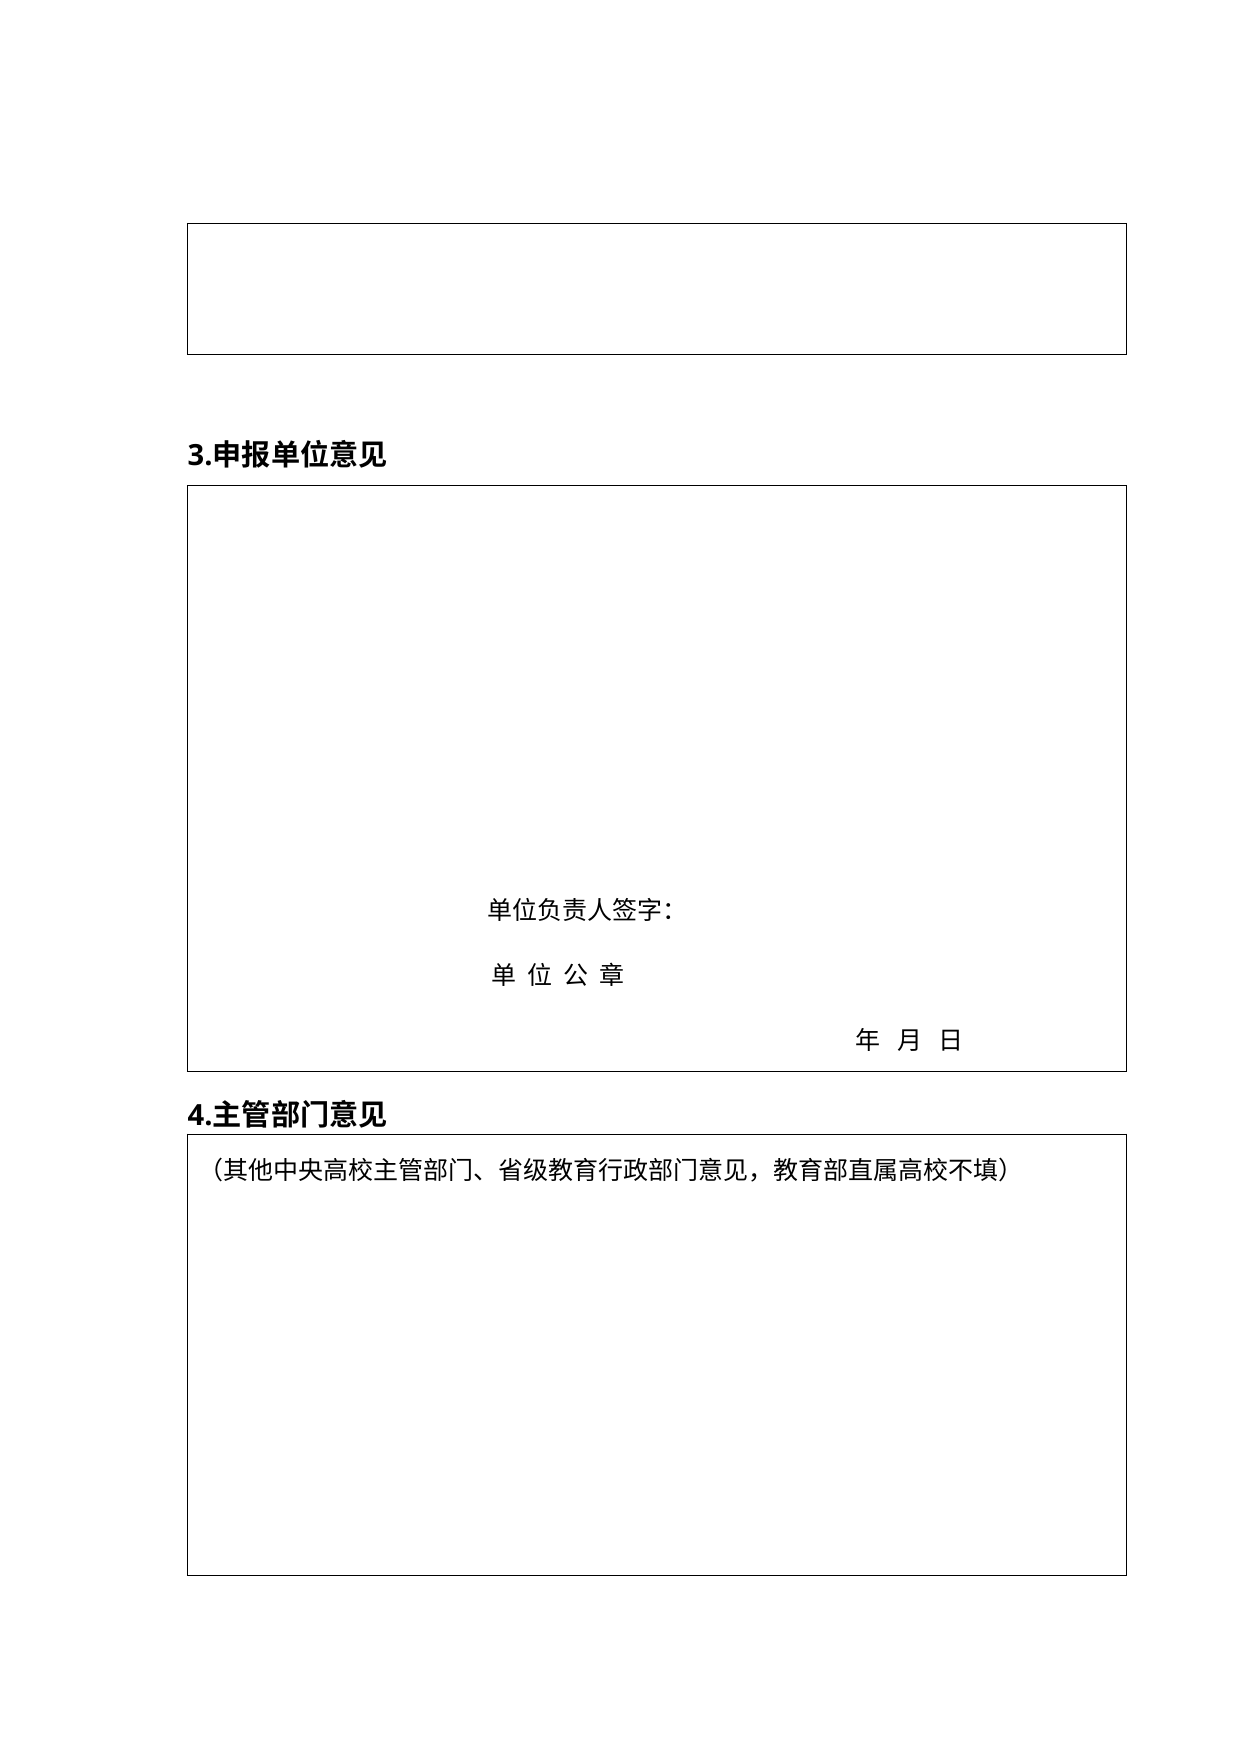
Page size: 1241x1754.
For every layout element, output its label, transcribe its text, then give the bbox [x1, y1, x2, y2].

text 4.主管部门意见 [187, 1092, 1053, 1133]
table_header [188, 1135, 1126, 1574]
text 3.申报单位意见 [187, 420, 1053, 485]
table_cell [188, 224, 1126, 354]
table_header 单位负责人签字： 单 位 公 章 年 月 日 [188, 486, 1126, 1071]
